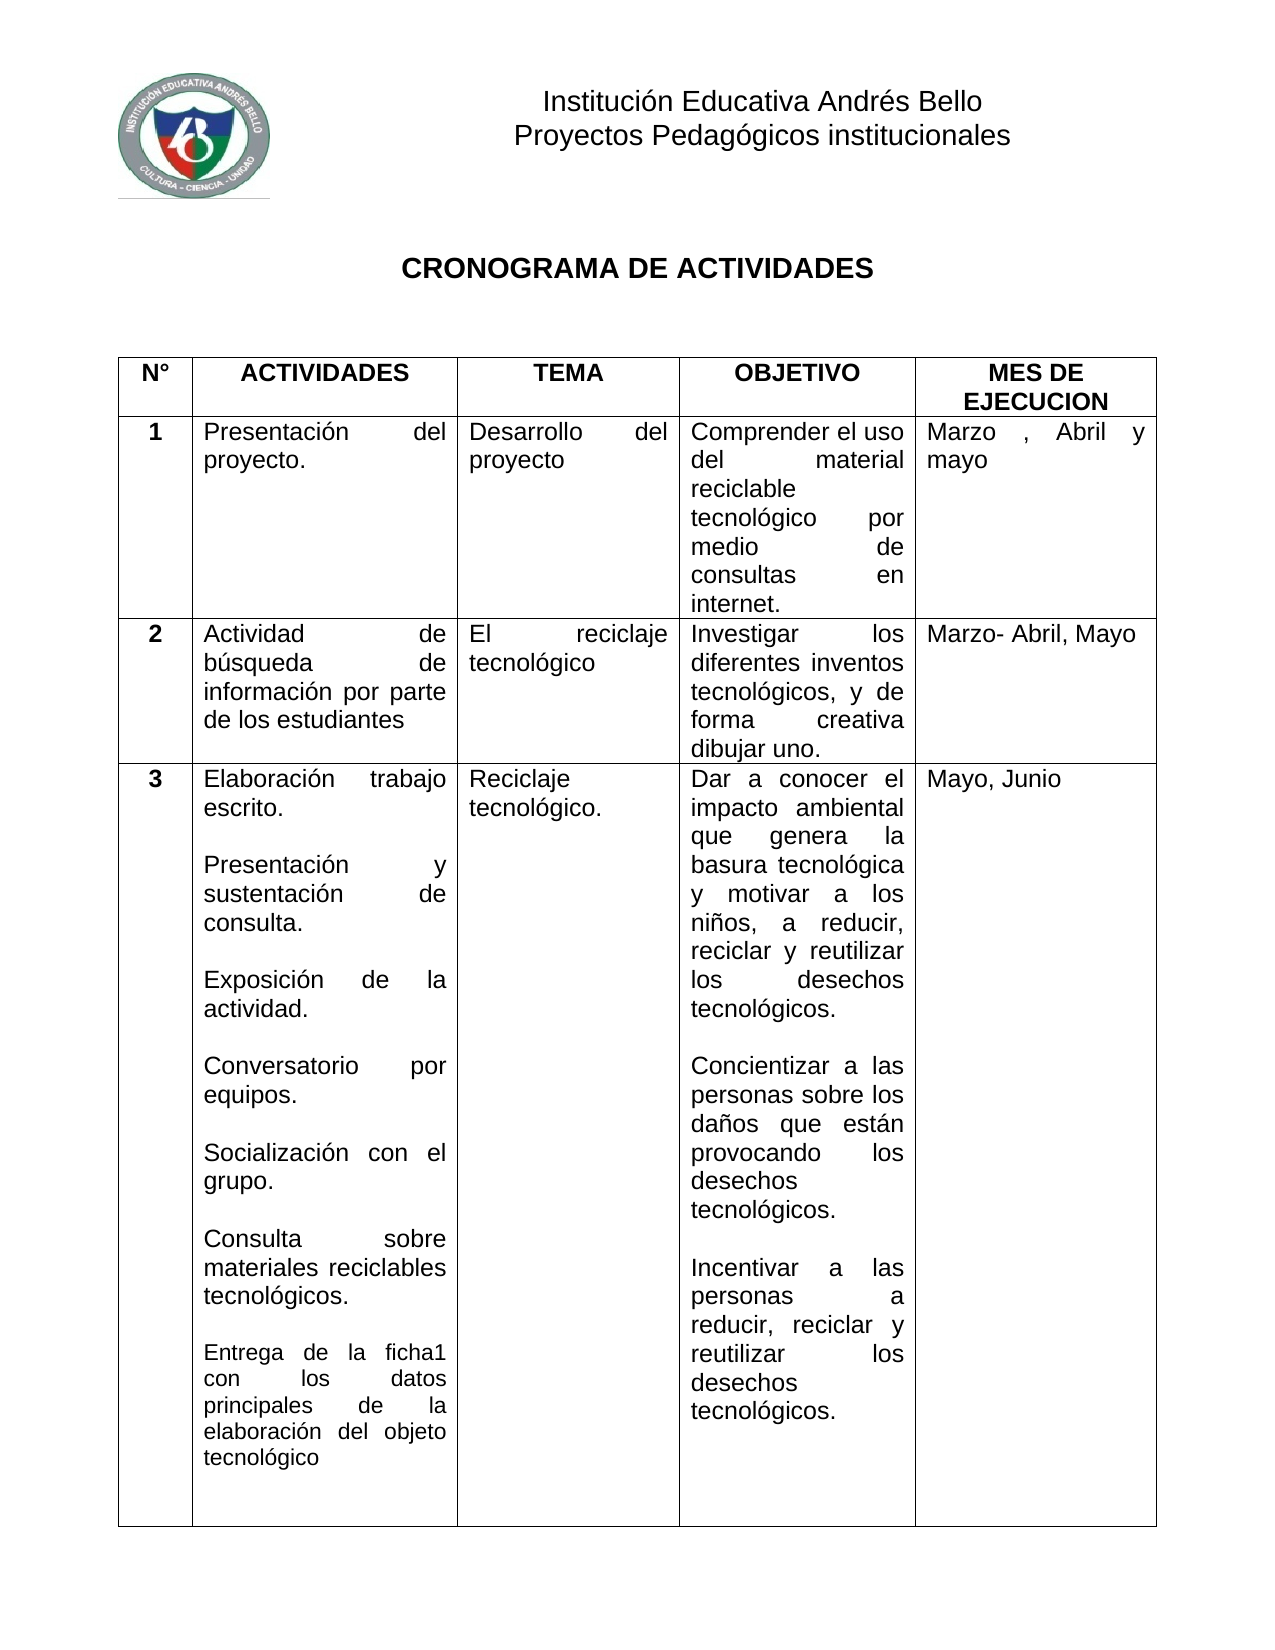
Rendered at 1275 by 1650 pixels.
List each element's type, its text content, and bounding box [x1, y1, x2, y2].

table_cell Elaboración trabajo escrito. Presentación y sustentación de consulta. Exposición de la actividad. Conversatorio por equipos. Socialización con el grupo. Consulta sobre materiales reciclables tecnológicos. Entrega de la ficha1 con los datos principales de la elaboración del objeto tecnológico [193, 764, 457, 1526]
table_cell Actividad de búsqueda de información por parte de los estudiantes [193, 619, 457, 763]
table_cell Mayo, Junio [916, 764, 1156, 1526]
table_cell Desarrollo del proyecto [458, 417, 679, 618]
table_cell Marzo , Abril y mayo [916, 417, 1156, 618]
table_cell Comprender el uso del material reciclable tecnológico por medio de consultas en internet. [680, 417, 915, 618]
table_cell 2 [119, 619, 192, 763]
table_cell El reciclaje tecnológico [458, 619, 679, 763]
table_cell Investigar los diferentes inventos tecnológicos, y de forma creativa dibujar uno. [680, 619, 915, 763]
table_cell 1 [119, 417, 192, 618]
table_header MES DE EJECUCION [916, 358, 1156, 416]
table_cell Presentación del proyecto. [193, 417, 457, 618]
picture [118, 73, 272, 199]
table_cell 3 [119, 764, 192, 1526]
text CRONOGRAMA DE ACTIVIDADES [118, 252, 1157, 285]
table_cell Dar a conocer el impacto ambiental que genera la basura tecnológica y motivar a los niños, a reducir, reciclar y reutilizar los desechos tecnológicos. Concientizar a las personas sobre los daños que están provocando los desechos tecnológicos. Incentivar a las personas a reducir, reciclar y reutilizar los desechos tecnológicos. [680, 764, 915, 1526]
table_header TEMA [458, 358, 679, 416]
table_cell Marzo- Abril, Mayo [916, 619, 1156, 763]
table_header ACTIVIDADES [193, 358, 457, 416]
table_cell Reciclaje tecnológico. [458, 764, 679, 1526]
table_header N° [119, 358, 192, 416]
table_header OBJETIVO [680, 358, 915, 416]
